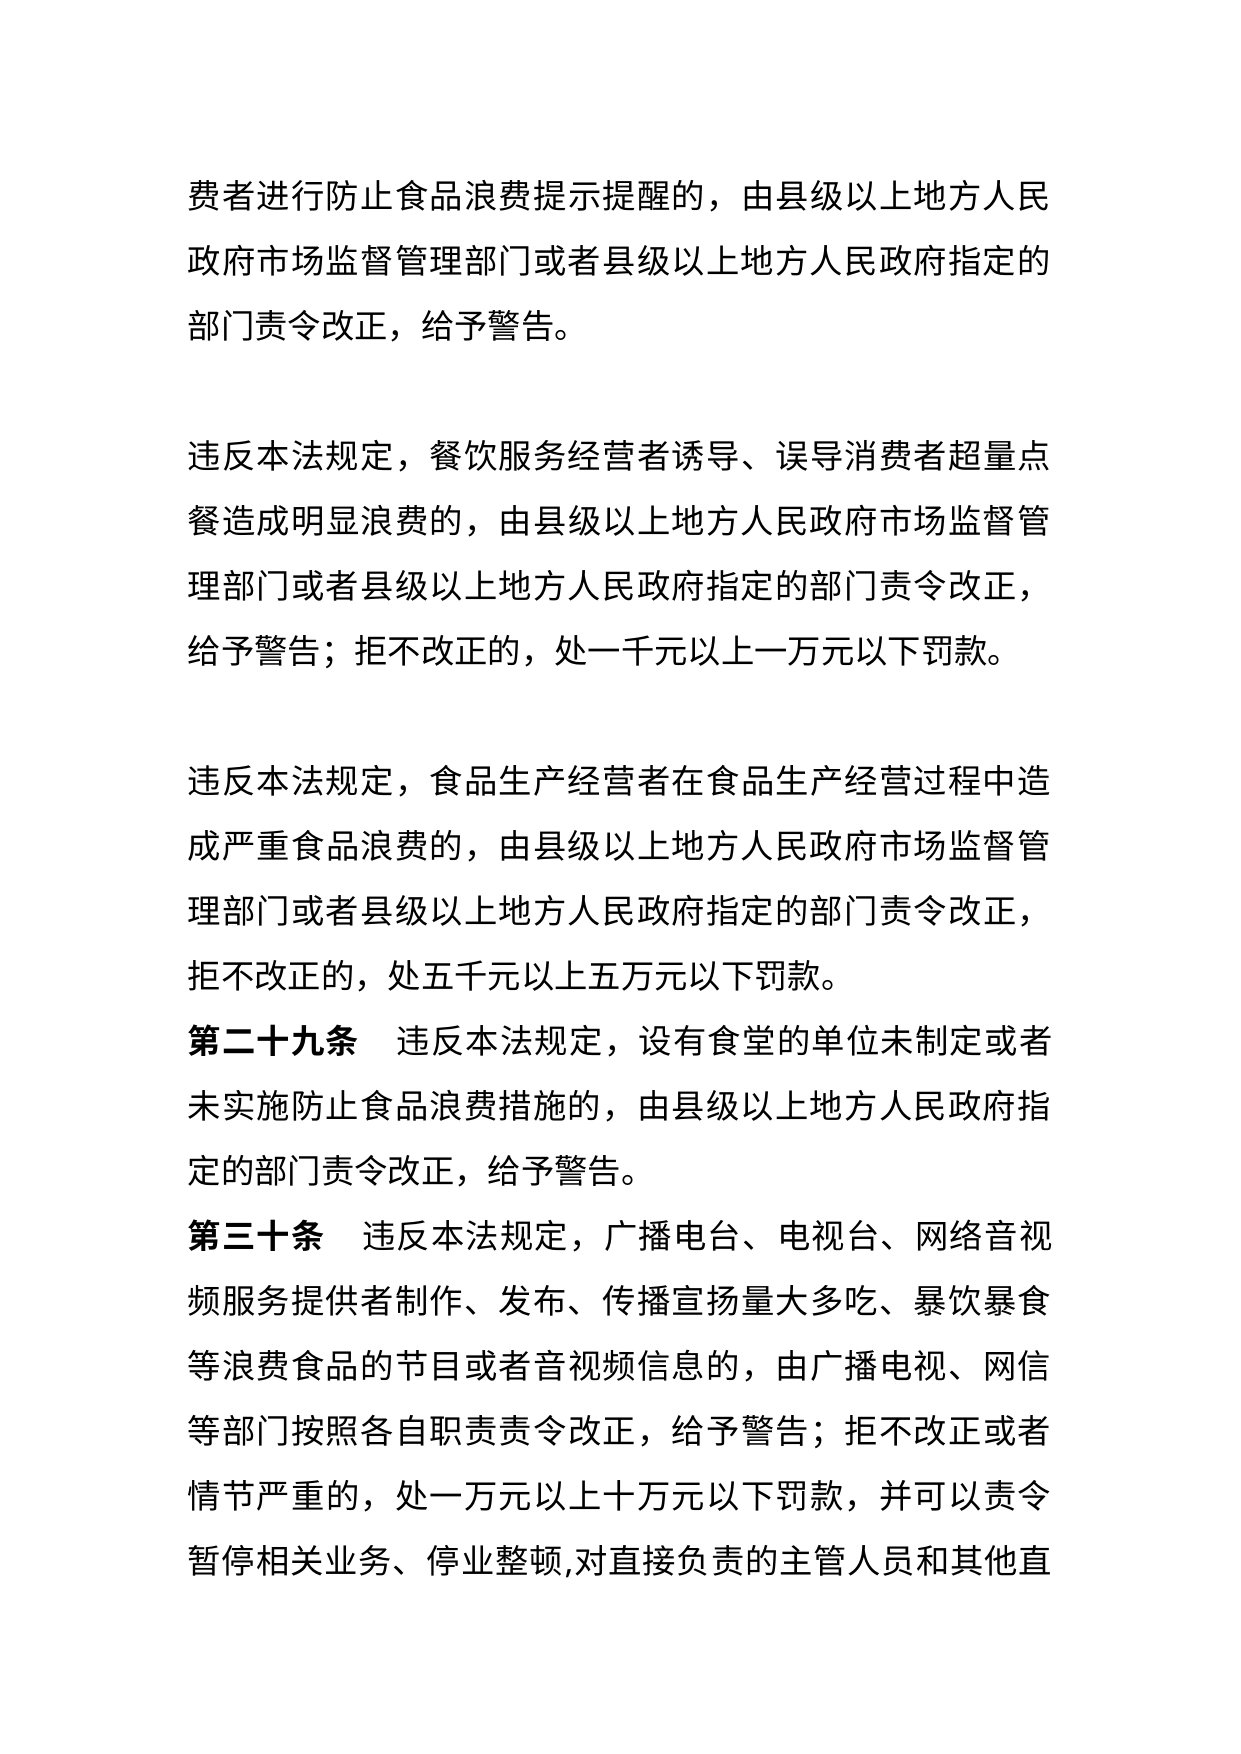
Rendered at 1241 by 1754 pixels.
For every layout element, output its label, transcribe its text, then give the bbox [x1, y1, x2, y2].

text 违反本法规定，食品生产经营者在食品生产经营过程中造成严重食品浪费的，由县级以上地方人民政府市场监督管理部门或者县级以上地方人民政府指定的部门责令改正，拒不改正的，处五千元以上五万元以下罚款。 [187, 747, 1053, 1007]
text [187, 162, 1053, 357]
text 违反本法规定，餐饮服务经营者诱导、误导消费者超量点餐造成明显浪费的，由县级以上地方人民政府市场监督管理部门或者县级以上地方人民政府指定的部门责令改正，给予警告；拒不改正的，处一千元以上一万元以下罚款。 [187, 422, 1053, 682]
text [187, 1202, 1053, 1592]
text 第二十九条 违反本法规定，设有食堂的单位未制定或者未实施防止食品浪费措施的，由县级以上地方人民政府指定的部门责令改正，给予警告。 [187, 1007, 1053, 1202]
